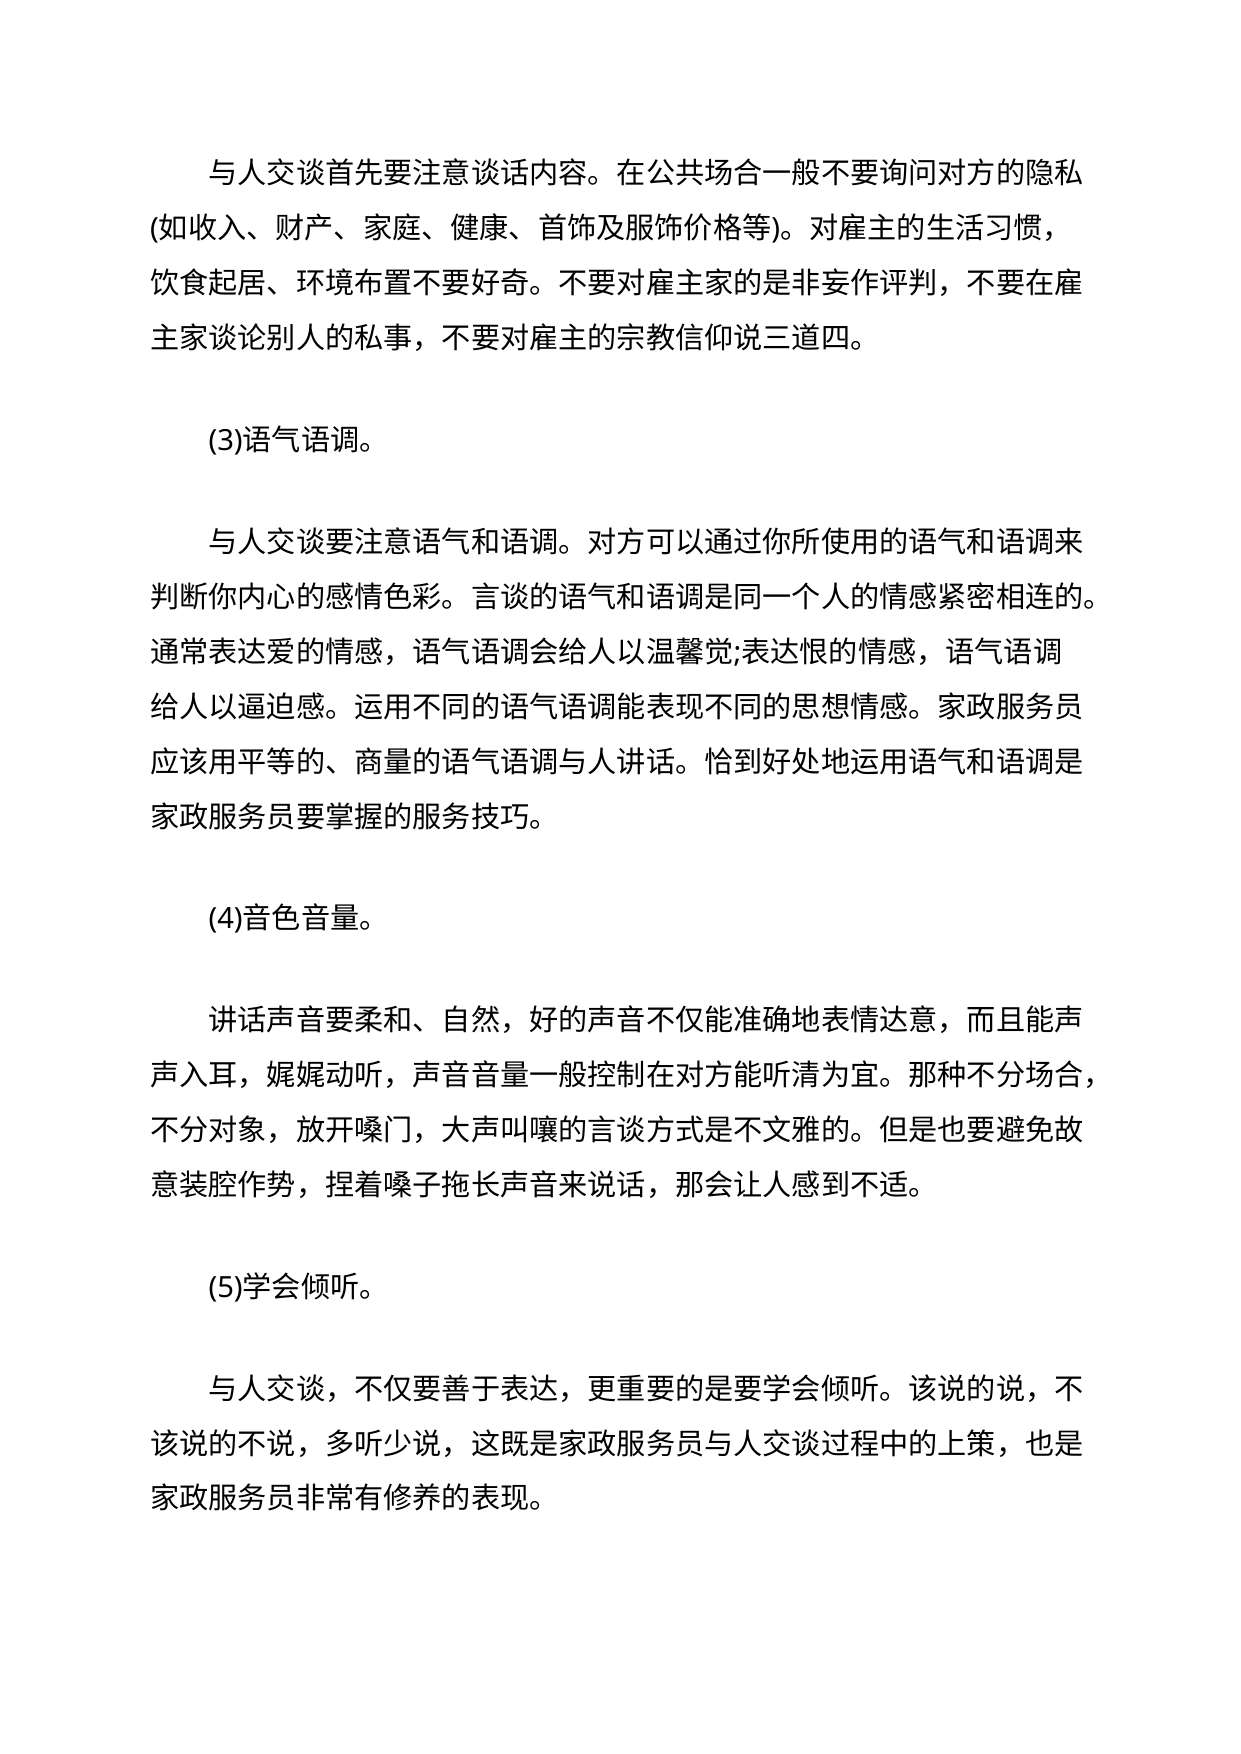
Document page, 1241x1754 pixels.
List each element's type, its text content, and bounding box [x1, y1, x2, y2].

text 与人交谈要注意语气和语调。对方可以通过你所使用的语气和语调来判断你内心的感情色彩。言谈的语气和语调是同一个人的情感紧密相连的。通常表达爱的情感，语气语调会给人以温馨觉;表达恨的情感，语气语调给人以逼迫感。运用不同的语气语调能表现不同的思想情感。家政服务员应该用平等的、商量的语气语调与人讲话。恰到好处地运用语气和语调是家政服务员要掌握的服务技巧。 [150, 518, 1090, 835]
text (5)学会倾听。 [150, 1263, 1090, 1306]
text 讲话声音要柔和、自然，好的声音不仅能准确地表情达意，而且能声声入耳，娓娓动听，声音音量一般控制在对方能听清为宜。那种不分场合，不分对象，放开嗓门，大声叫嚷的言谈方式是不文雅的。但是也要避免故意装腔作势，捏着嗓子拖长声音来说话，那会让人感到不适。 [150, 997, 1090, 1204]
text (3)语气语调。 [150, 417, 1090, 459]
text 与人交谈首先要注意谈话内容。在公共场合一般不要询问对方的隐私(如收入、财产、家庭、健康、首饰及服饰价格等)。对雇主的生活习惯，饮食起居、环境布置不要好奇。不要对雇主家的是非妄作评判，不要在雇主家谈论别人的私事，不要对雇主的宗教信仰说三道四。 [150, 150, 1090, 357]
text (4)音色音量。 [150, 895, 1090, 937]
text 与人交谈，不仅要善于表达，更重要的是要学会倾听。该说的说，不该说的不说，多听少说，这既是家政服务员与人交谈过程中的上策，也是家政服务员非常有修养的表现。 [150, 1365, 1090, 1517]
